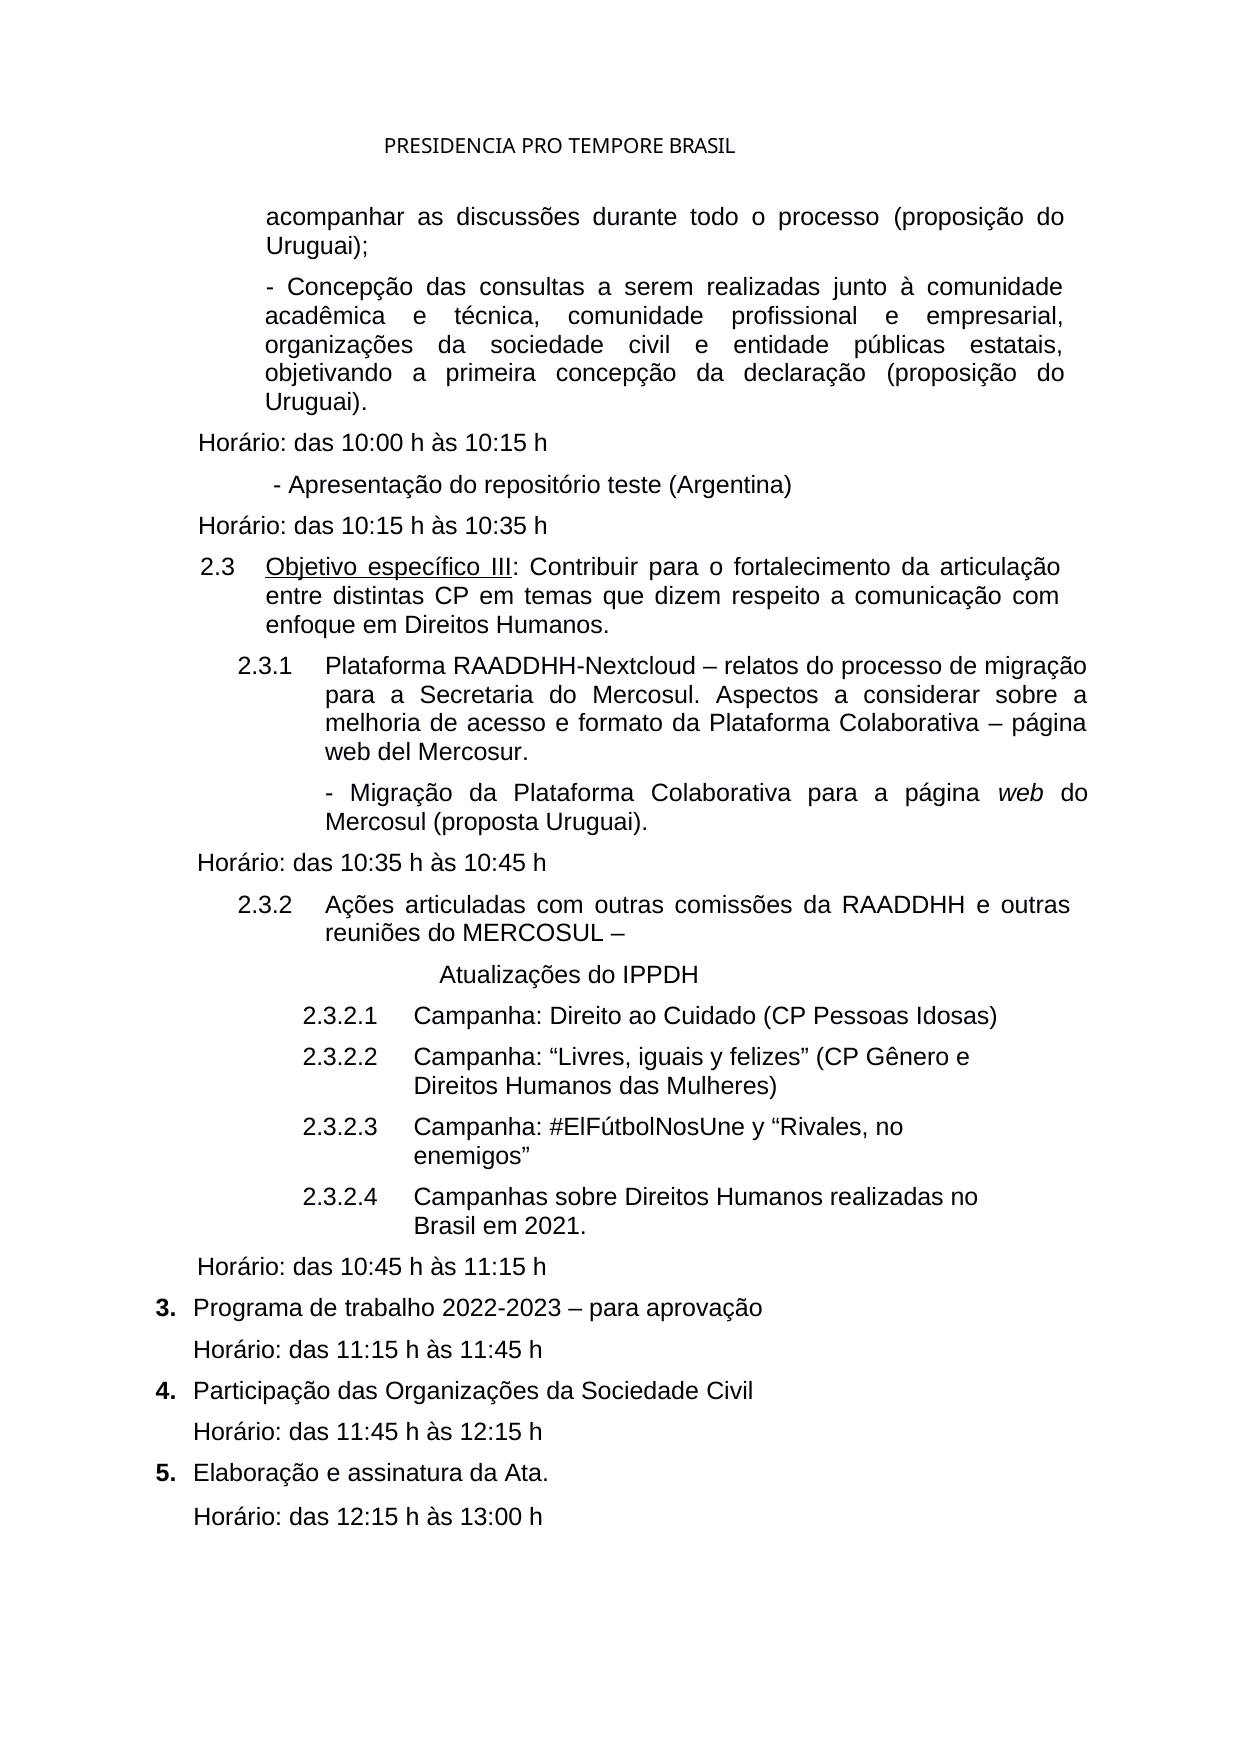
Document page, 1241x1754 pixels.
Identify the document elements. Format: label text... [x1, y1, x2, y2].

list Horário: das 11:45 h às 12:15 h [193, 1417, 1088, 1446]
text Horário: das 10:35 h às 10:45 h [123, 848, 1088, 877]
list Objetivo específico III: Contribuir para o fortalecimento da articulação entre distintas CP em temas que dizem respeito a comunicação com enfoque em Direitos Humanos. [200, 552, 1061, 638]
text Horário: das 10:15 h às 10:35 h [123, 511, 1064, 539]
list Horário: das 11:15 h às 11:45 h [193, 1334, 1088, 1363]
text - Concepção das consultas a serem realizadas junto à comunidade acadêmica e técnica, comunidade profissional e empresarial, organizações da sociedade civil e entidade públicas estatais, objetivando a primeira concepção da declaração (proposição do Uruguai). [264, 272, 1064, 416]
list Atualizações do IPPDH [439, 959, 1071, 988]
list Campanha: #ElFútbolNosUne y “Rivales, no enemigos” [302, 1112, 1018, 1169]
list Programa de trabalho 2022-2023 – para aprovação [155, 1293, 1088, 1322]
text Horário: das 10:00 h às 10:15 h [123, 428, 1088, 457]
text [266, 202, 1064, 259]
list Campanha: Direito ao Cuidado (CP Pessoas Idosas) [302, 1001, 1060, 1029]
list Campanha: “Livres, iguais y felizes” (CP Gênero e Direitos Humanos das Mulheres) [302, 1042, 1040, 1099]
list Plataforma RAADDHH-Nextcloud – relatos do processo de migração para a Secretaria do Mercosul. Aspectos a considerar sobre a melhoria de acesso e formato da Plataforma Colaborativa – página web del Mercosur. [237, 651, 1088, 766]
list Campanhas sobre Direitos Humanos realizadas no Brasil em 2021. [302, 1182, 1018, 1239]
list Ações articuladas com outras comissões da RAADDHH e outras reuniões do MERCOSUL – [237, 889, 1071, 947]
list Elaboração e assinatura da Ata. [155, 1458, 1088, 1487]
text Horário: das 10:45 h às 11:15 h [123, 1252, 1088, 1281]
list - Migração da Plataforma Colaborativa para a página web do Mercosul (proposta Uruguai). [325, 778, 1088, 836]
list Participação das Organizações da Sociedade Civil [155, 1376, 1088, 1404]
list - Apresentação do repositório teste (Argentina) [264, 469, 1064, 498]
text Horário: das 12:15 h às 13:00 h [123, 1502, 1088, 1530]
